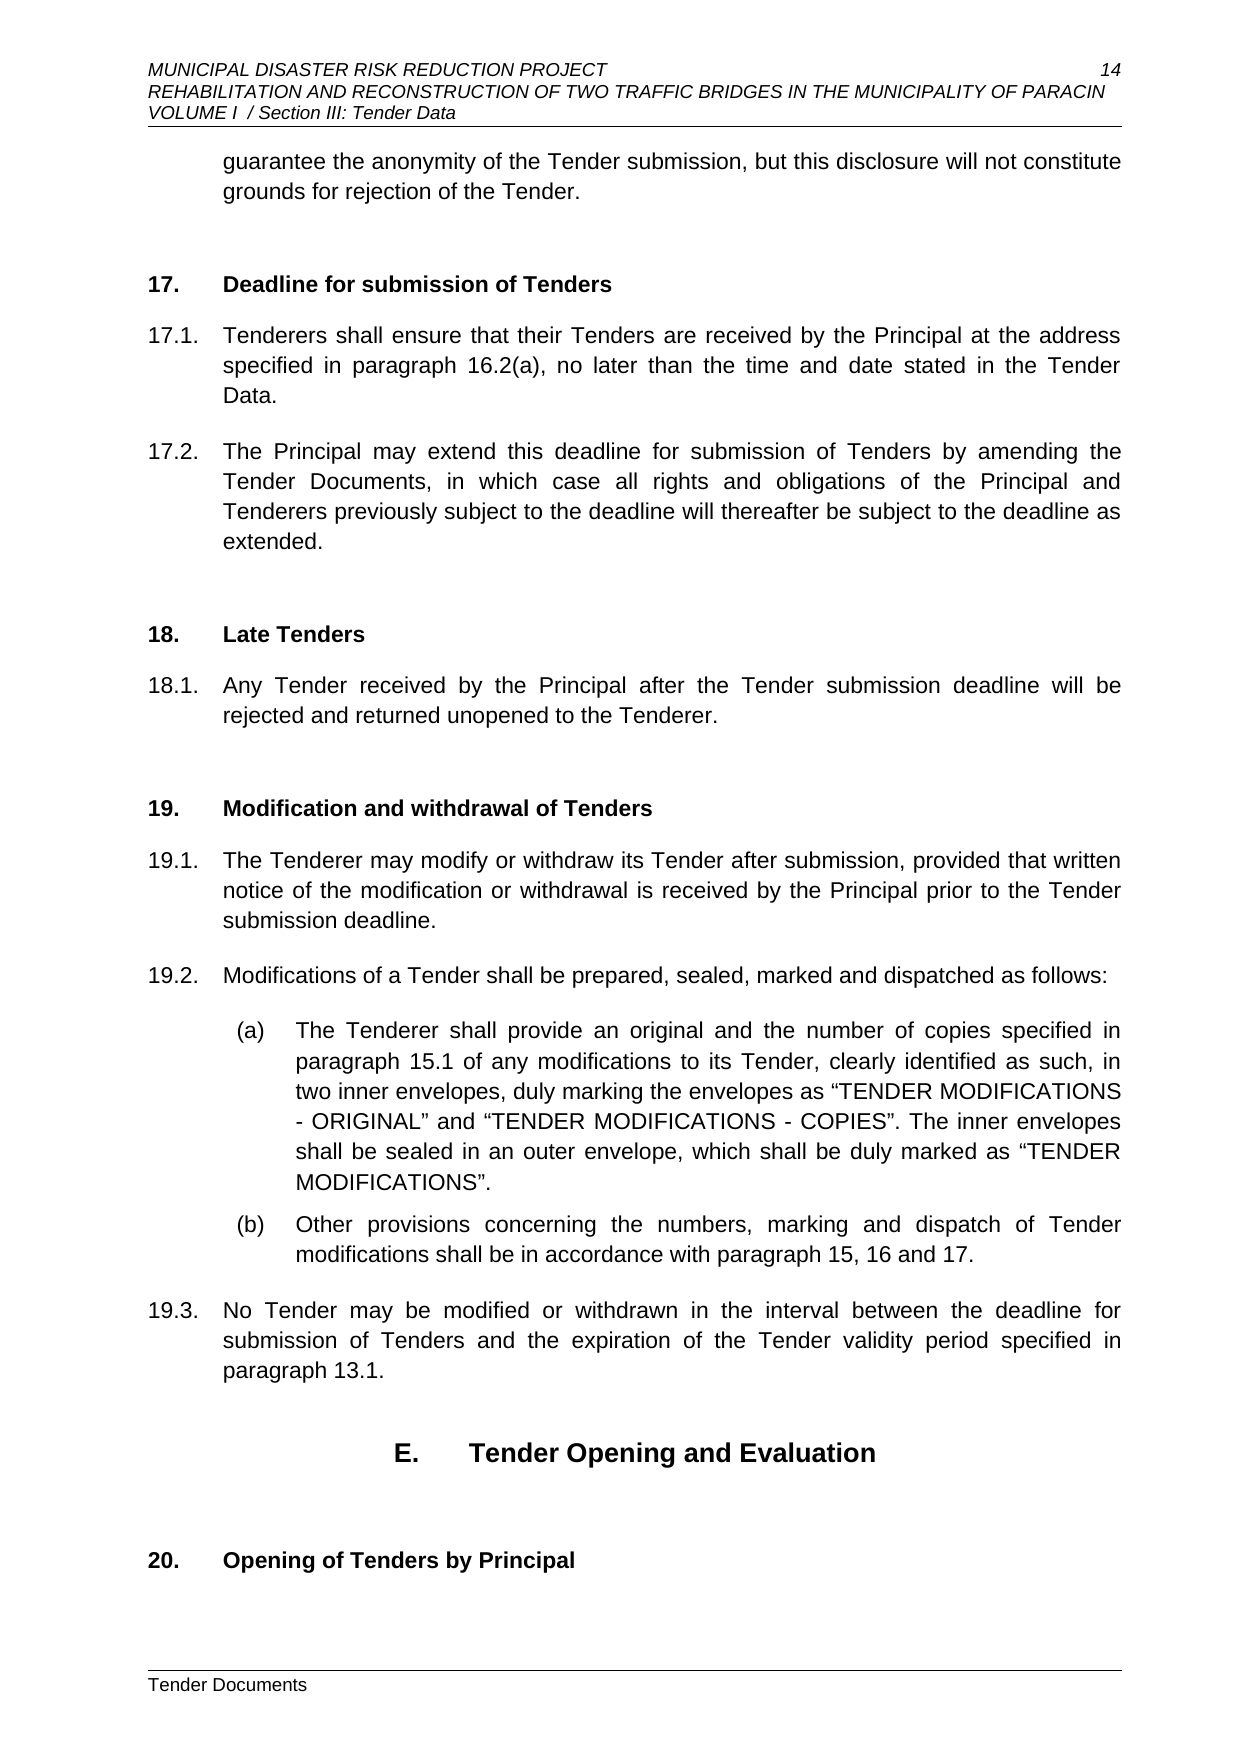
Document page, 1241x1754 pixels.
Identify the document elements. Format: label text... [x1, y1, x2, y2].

subtitle Any Tender received by the Principal after the Tender submission deadline will be rejected and returned unopened to the Tenderer. [148, 672, 1122, 729]
list Other provisions concerning the numbers, marking and dispatch of Tender modifications shall be in accordance with paragraph 15, 16 and 17. [236, 1211, 1122, 1268]
subtitle Modification and withdrawal of Tenders [148, 795, 1122, 822]
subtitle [148, 148, 1122, 204]
subtitle The Principal may extend this deadline for submission of Tenders by amending the Tender Documents, in which case all rights and obligations of the Principal and Tenderers previously subject to the deadline will thereafter be subject to the deadline as extended. [148, 438, 1122, 554]
subtitle Tenderers shall ensure that their Tenders are received by the Principal at the address specified in paragraph 16.2(a), no later than the time and date stated in the Tender Data. [148, 322, 1122, 409]
subtitle Modifications of a Tender shall be prepared, sealed, marked and dispatched as follows: [148, 962, 1122, 988]
subtitle E. Tender Opening and Evaluation [148, 1437, 1122, 1468]
list The Tenderer shall provide an original and the number of copies specified in paragraph 15.1 of any modifications to its Tender, clearly identified as such, in two inner envelopes, duly marking the envelopes as “TENDER MODIFICATIONS - ORIGINAL” and “TENDER MODIFICATIONS - COPIES”. The inner envelopes shall be sealed in an outer envelope, which shall be duly marked as “TENDER MODIFICATIONS”. [236, 1017, 1122, 1195]
subtitle The Tenderer may modify or withdraw its Tender after submission, provided that written notice of the modification or withdrawal is received by the Principal prior to the Tender submission deadline. [148, 847, 1122, 933]
subtitle Late Tenders [148, 621, 1122, 647]
subtitle Opening of Tenders by Principal [148, 1547, 1122, 1573]
subtitle No Tender may be modified or withdrawn in the interval between the deadline for submission of Tenders and the expiration of the Tender validity period specified in paragraph 13.1. [148, 1297, 1122, 1383]
subtitle Deadline for submission of Tenders [148, 271, 1122, 297]
